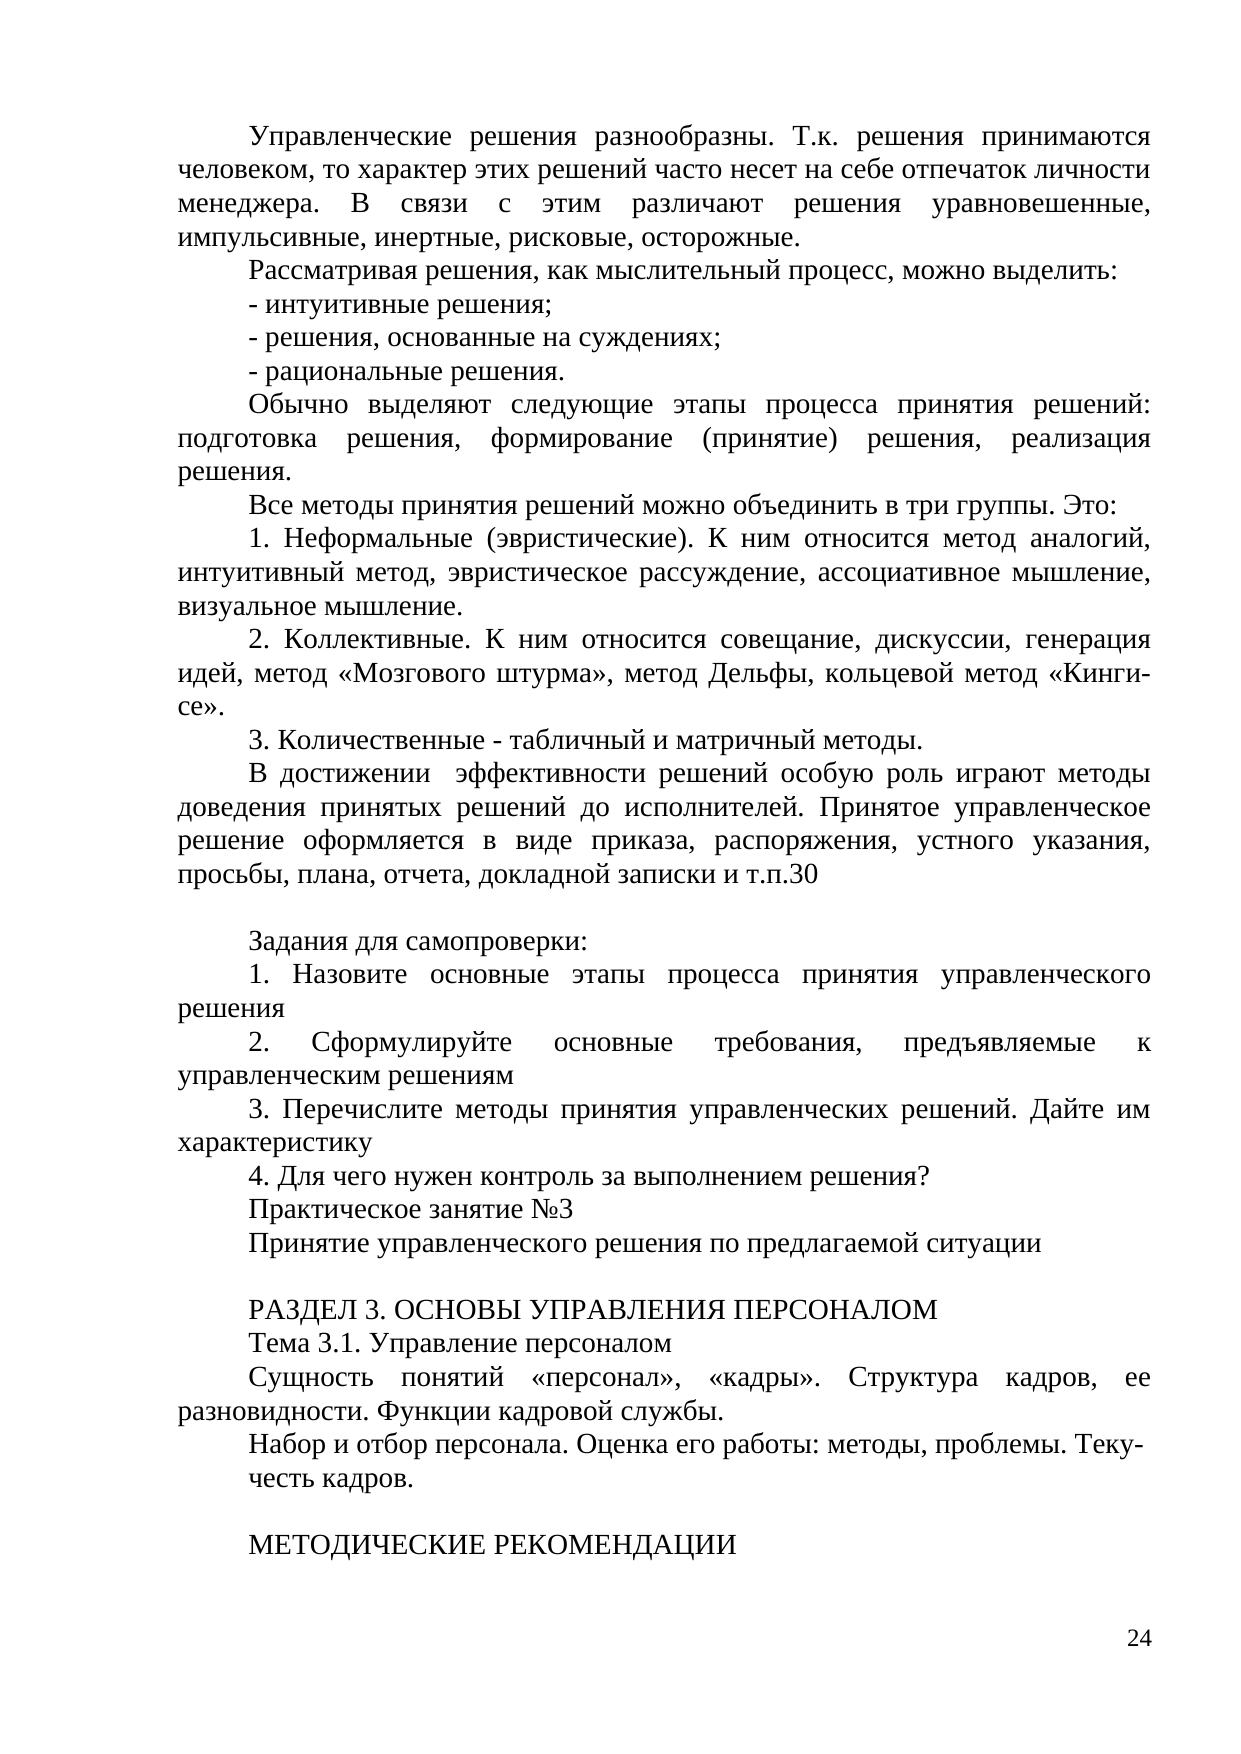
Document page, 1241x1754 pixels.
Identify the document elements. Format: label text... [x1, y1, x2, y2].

text 2. Коллективные. К ним относится совещание, дискуссии, генерация идей, метод «Мозгового штурма», метод Дельфы, кольцевой метод «Кинги-се». [177, 621, 1152, 722]
text Управленческие решения разнообразны. Т.к. решения принимаются человеком, то характер этих решений часто несет на себе отпечаток личности менеджера. В связи с этим различают решения уравновешенные, импульсивные, инертные, рисковые, осторожные. [177, 118, 1152, 252]
text Принятие управленческого решения по предлагаемой ситуации [177, 1225, 1152, 1258]
text Задания для самопроверки: [177, 923, 1152, 957]
text Сущность понятий «персонал», «кадры». Структура кадров, ее разновидности. Функции кадровой службы. [177, 1359, 1152, 1426]
text РАЗДЕЛ 3. ОСНОВЫ УПРАВЛЕНИЯ ПЕРСОНАЛОМ [177, 1292, 1152, 1326]
text - рациональные решения. [177, 353, 1152, 386]
text - решения, основанные на суждениях; [177, 319, 1152, 353]
text МЕТОДИЧЕСКИЕ РЕКОМЕНДАЦИИ [177, 1527, 1152, 1560]
text 2. Сформулируйте основные требования, предъявляемые к управленческим решениям [177, 1024, 1152, 1091]
text Набор и отбор персонала. Оценка его работы: методы, проблемы. Теку- [177, 1426, 1152, 1460]
text честь кадров. [177, 1460, 1152, 1493]
text Обычно выделяют следующие этапы процесса принятия решений: подготовка решения, формирование (принятие) решения, реализация решения. [177, 386, 1152, 487]
text 4. Для чего нужен контроль за выполнением решения? [177, 1158, 1152, 1191]
text Все методы принятия решений можно объединить в три группы. Это: [177, 487, 1152, 521]
text 3. Перечислите методы принятия управленческих решений. Дайте им характеристику [177, 1091, 1152, 1158]
text Тема 3.1. Управление персоналом [177, 1326, 1152, 1359]
text Практическое занятие №3 [177, 1191, 1152, 1225]
text - интуитивные решения; [177, 286, 1152, 319]
text В достижении эффективности решений особую роль играют методы доведения принятых решений до исполнителей. Принятое управленческое решение оформляется в виде приказа, распоряжения, устного указания, просьбы, плана, отчета, докладной записки и т.п.30 [177, 755, 1152, 889]
text 1. Назовите основные этапы процесса принятия управленческого решения [177, 957, 1152, 1024]
text Рассматривая решения, как мыслительный процесс, можно выделить: [177, 252, 1152, 286]
text 1. Неформальные (эвристические). К ним относится метод аналогий, интуитивный метод, эвристическое рассуждение, ассоциативное мышление, визуальное мышление. [177, 521, 1152, 621]
text 3. Количественные - табличный и матричный методы. [177, 722, 1152, 755]
